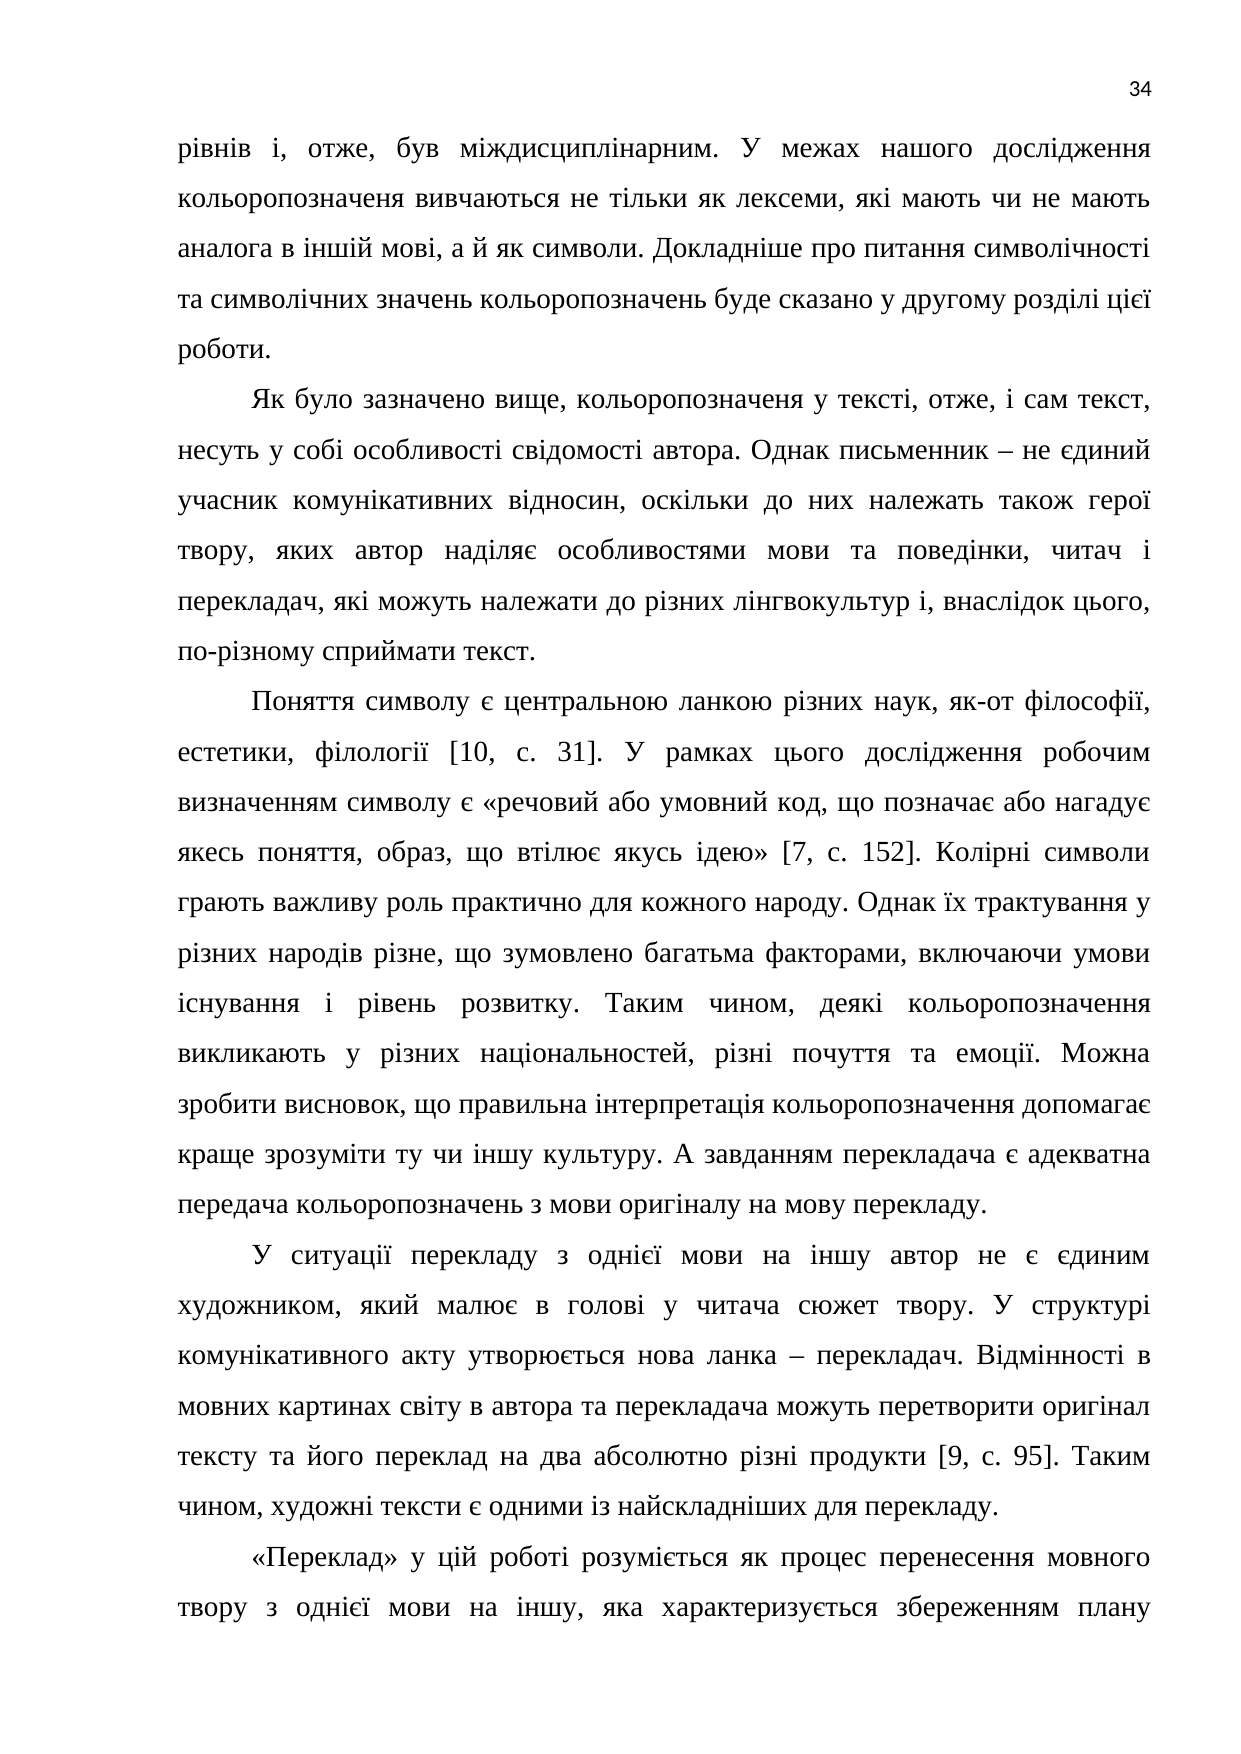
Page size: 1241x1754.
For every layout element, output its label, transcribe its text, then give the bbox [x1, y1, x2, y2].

text У ситуації перекладу з однієї мови на іншу автор не є єдиним художником, який малює в голові у читача сюжет твору. У структурі комунікативного акту утворюється нова ланка – перекладач. Відмінності в мовних картинах світу в автора та перекладача можуть перетворити оригінал тексту та його переклад на два абсолютно різні продукти [9, с. 95]. Таким чином, художні тексти є одними із найскладніших для перекладу. [177, 1237, 1152, 1522]
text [177, 1539, 1152, 1622]
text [177, 130, 1152, 365]
text Як було зазначено вище, кольоропозначеня у тексті, отже, і сам текст, несуть у собі особливості свідомості автора. Однак письменник – не єдиний учасник комунікативних відносин, оскільки до них належать також герої твору, яких автор наділяє особливостями мови та поведінки, читач і перекладач, які можуть належати до різних лінгвокультур і, внаслідок цього, по-різному сприймати текст. [177, 381, 1152, 667]
text Поняття символу є центральною ланкою різних наук, як-от філософії, естетики, філології [10, с. 31]. У рамках цього дослідження робочим визначенням символу є «речовий або умовний код, що позначає або нагадує якесь поняття, образ, що втілює якусь ідею» [7, с. 152]. Колірні символи грають важливу роль практично для кожного народу. Однак їх трактування у різних народів різне, що зумовлено багатьма факторами, включаючи умови існування і рівень розвитку. Таким чином, деякі кольоропозначення викликають у різних національностей, різні почуття та емоції. Можна зробити висновок, що правильна інтерпретація кольоропозначення допомагає краще зрозуміти ту чи іншу культуру. А завданням перекладача є адекватна передача кольоропозначень з мови оригіналу на мову перекладу. [177, 683, 1152, 1220]
